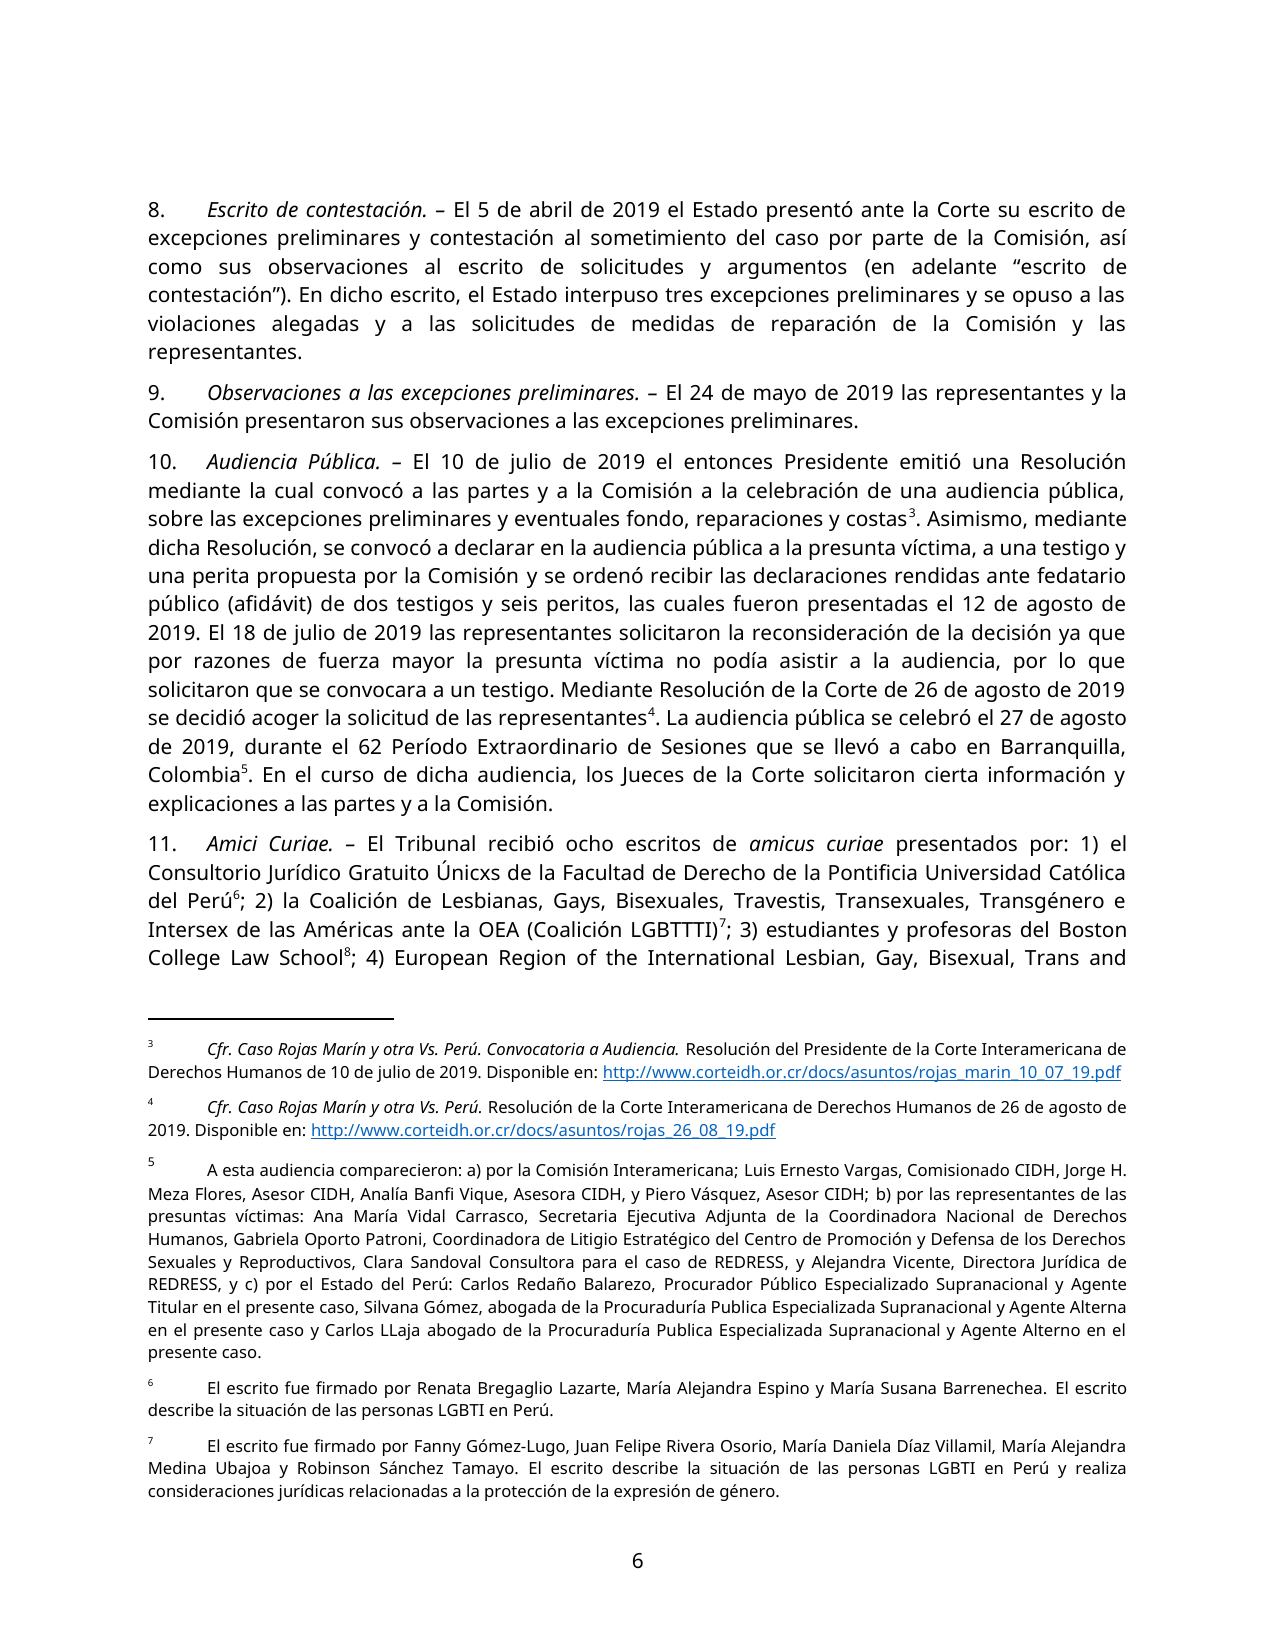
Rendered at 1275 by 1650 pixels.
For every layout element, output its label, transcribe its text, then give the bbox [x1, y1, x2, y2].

list Amici Curiae. – El Tribunal recibió ocho escritos de amicus curiae presentados por: 1) el Consultorio Jurídico Gratuito Únicxs de la Facultad de Derecho de la Pontificia Universidad Católica del Perú; 2) la Coalición de Lesbianas, Gays, Bisexuales, Travestis, Transexuales, Transgénero e Intersex de las Américas ante la OEA (Coalición LGBTTTI); 3) estudiantes y profesoras del Boston College Law School; 4) European Region of the International Lesbian, Gay, Bisexual, Trans and Intersex Association (ILGA-Europe); 5) la Organización No Tengo Miedo; 6) el Centre on Law & Social Transformation; 7) el International Bar Association´s Human Rights Institute (IBAHRI), y 8) el señor Juan Pablo Pérez León Acevedo. [148, 829, 1127, 972]
list Audiencia Pública. – El 10 de julio de 2019 el entonces Presidente emitió una Resolución mediante la cual convocó a las partes y a la Comisión a la celebración de una audiencia pública, sobre las excepciones preliminares y eventuales fondo, reparaciones y costas. Asimismo, mediante dicha Resolución, se convocó a declarar en la audiencia pública a la presunta víctima, a una testigo y una perita propuesta por la Comisión y se ordenó recibir las declaraciones rendidas ante fedatario público (afidávit) de dos testigos y seis peritos, las cuales fueron presentadas el 12 de agosto de 2019. El 18 de julio de 2019 las representantes solicitaron la reconsideración de la decisión ya que por razones de fuerza mayor la presunta víctima no podía asistir a la audiencia, por lo que solicitaron que se convocara a un testigo. Mediante Resolución de la Corte de 26 de agosto de 2019 se decidió acoger la solicitud de las representantes. La audiencia pública se celebró el 27 de agosto de 2019, durante el 62 Período Extraordinario de Sesiones que se llevó a cabo en Barranquilla, Colombia. En el curso de dicha audiencia, los Jueces de la Corte solicitaron cierta información y explicaciones a las partes y a la Comisión. [148, 447, 1127, 817]
list Escrito de contestación. – El 5 de abril de 2019 el Estado presentó ante la Corte su escrito de excepciones preliminares y contestación al sometimiento del caso por parte de la Comisión, así como sus observaciones al escrito de solicitudes y argumentos (en adelante “escrito de contestación”). En dicho escrito, el Estado interpuso tres excepciones preliminares y se opuso a las violaciones alegadas y a las solicitudes de medidas de reparación de la Comisión y las representantes. [148, 195, 1127, 366]
list Observaciones a las excepciones preliminares. – El 24 de mayo de 2019 las representantes y la Comisión presentaron sus observaciones a las excepciones preliminares. [148, 378, 1127, 435]
